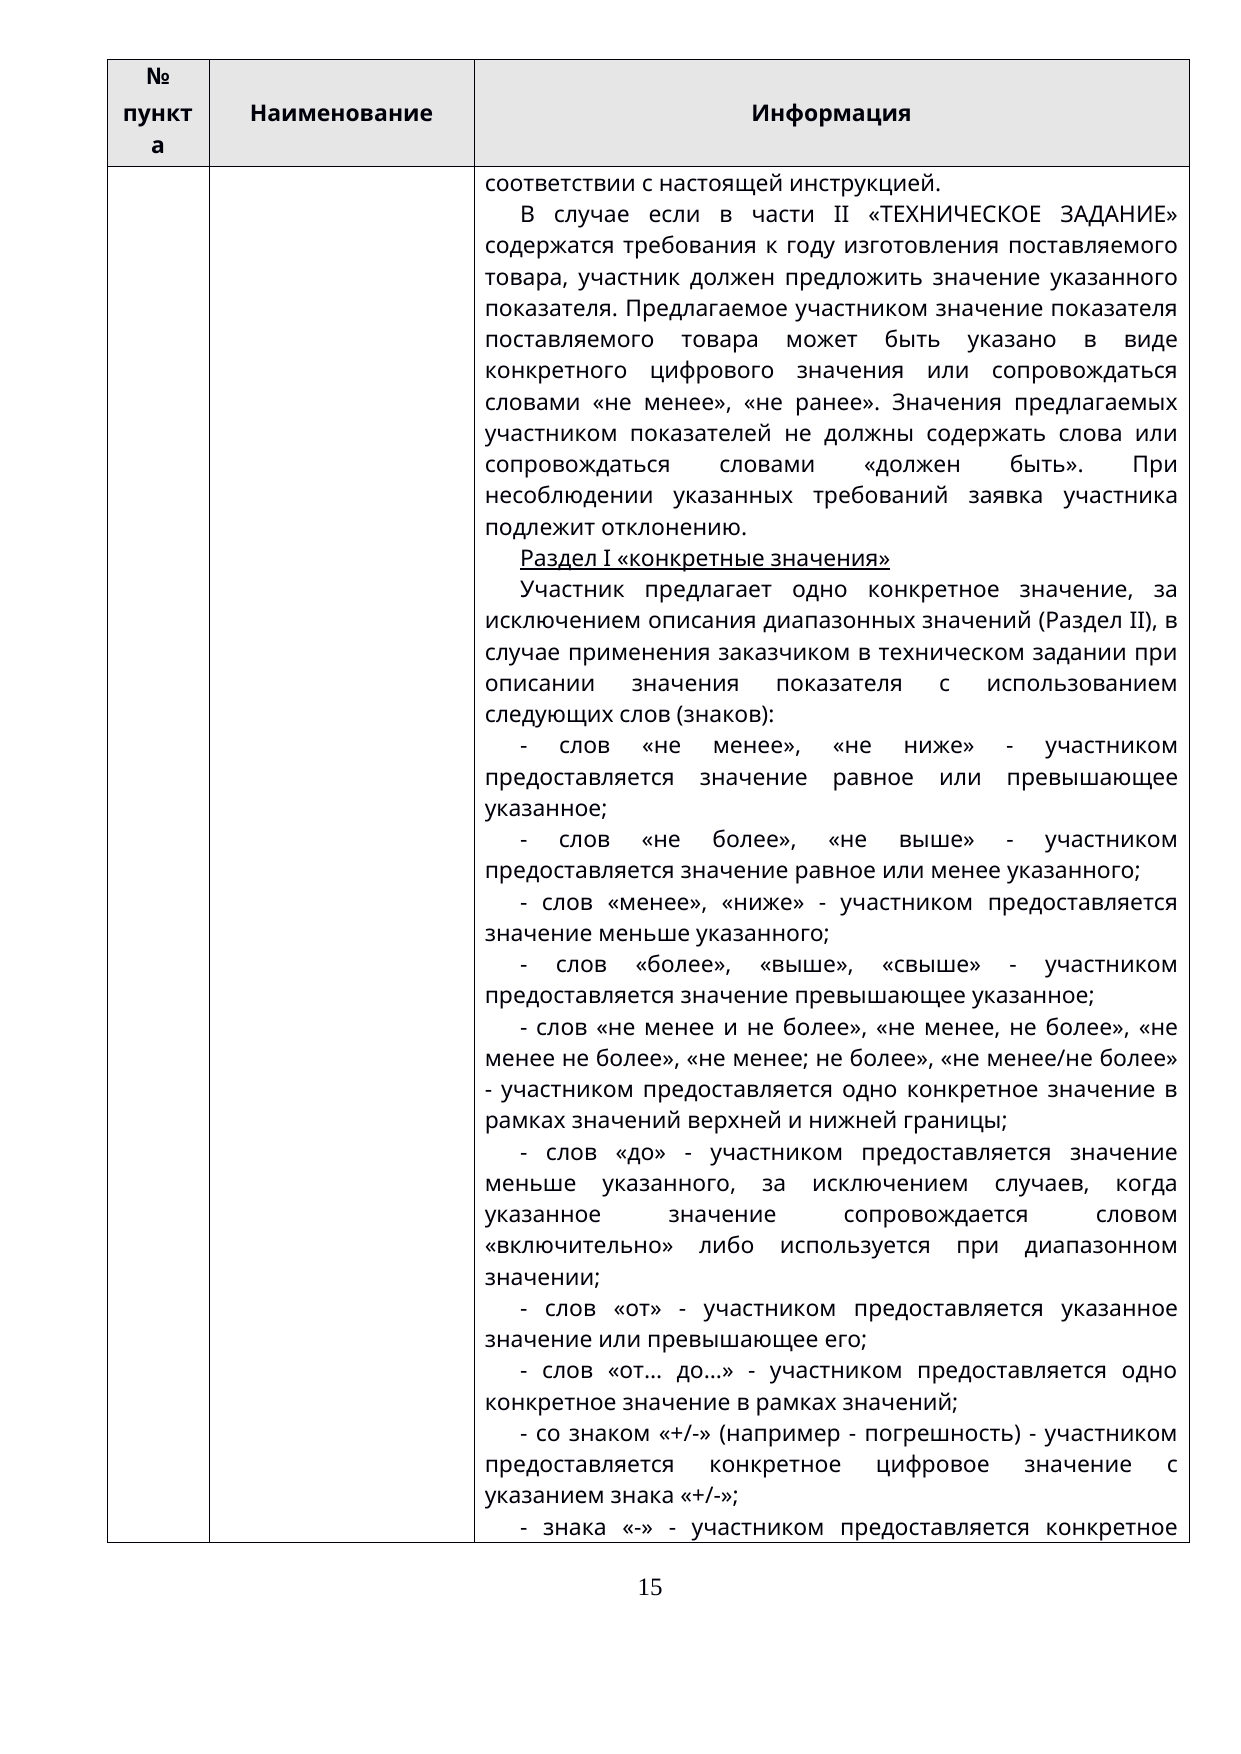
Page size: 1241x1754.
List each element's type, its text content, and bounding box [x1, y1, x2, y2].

table_header Наименование [210, 60, 474, 166]
table_header Информация [475, 60, 1189, 166]
table_header № пункта [108, 60, 209, 166]
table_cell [475, 167, 1189, 1542]
table_cell [108, 167, 209, 1542]
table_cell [210, 167, 474, 1542]
